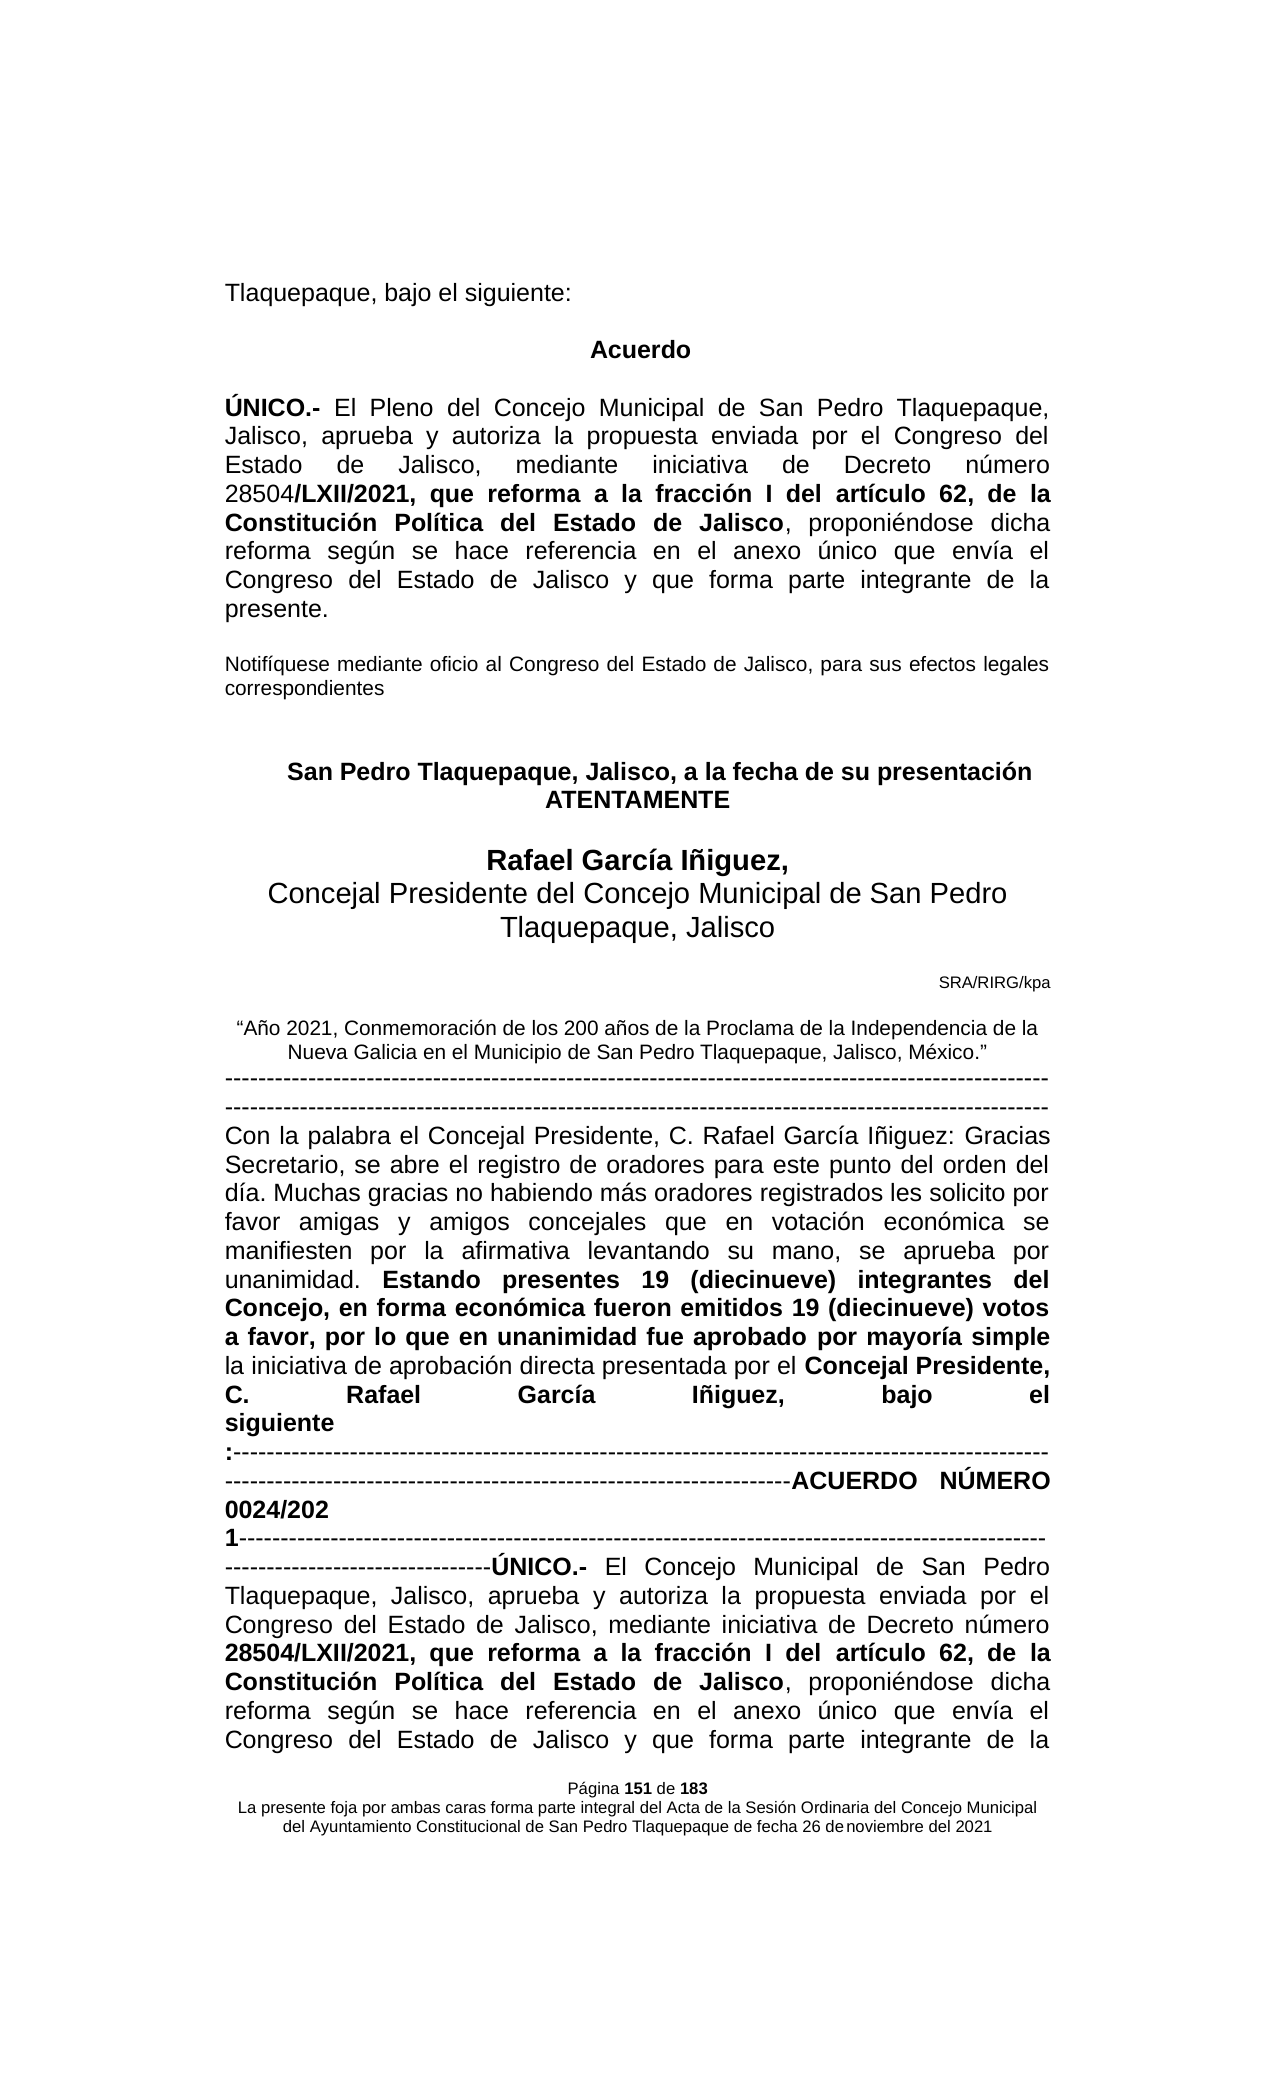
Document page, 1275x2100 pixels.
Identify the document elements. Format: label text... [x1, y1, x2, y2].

text San Pedro Tlaquepaque, Jalisco, a la fecha de su presentación [224, 757, 1051, 786]
text Concejal Presidente del Concejo Municipal de San Pedro Tlaquepaque, Jalisco [224, 877, 1051, 944]
text Notifíquese mediante oficio al Congreso del Estado de Jalisco, para sus efectos legales correspondientes [224, 651, 1051, 699]
text SRA/RIRG/kpa [224, 972, 1051, 992]
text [224, 1121, 1051, 1753]
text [224, 278, 1054, 306]
text “Año 2021, Conmemoración de los 200 años de la Proclama de la Independencia de la Nueva Galicia en el Municipio de San Pedro Tlaquepaque, Jalisco, México.” [224, 1016, 1051, 1063]
text Acuerdo [224, 335, 1051, 364]
text ------------------------------------------------------------------------------------------------------------------------------------------------------------------------------------------------------ [224, 1063, 1051, 1121]
text ATENTAMENTE [224, 786, 1051, 814]
text ÚNICO.- El Pleno del Concejo Municipal de San Pedro Tlaquepaque, Jalisco, aprueba y autoriza la propuesta enviada por el Congreso del Estado de Jalisco, mediante iniciativa de Decreto número 28504/LXII/2021, que reforma a la fracción I del artículo 62, de la Constitución Política del Estado de Jalisco, proponiéndose dicha reforma según se hace referencia en el anexo único que envía el Congreso del Estado de Jalisco y que forma parte integrante de la presente. [224, 393, 1051, 623]
text Rafael García Iñiguez, [224, 843, 1051, 877]
